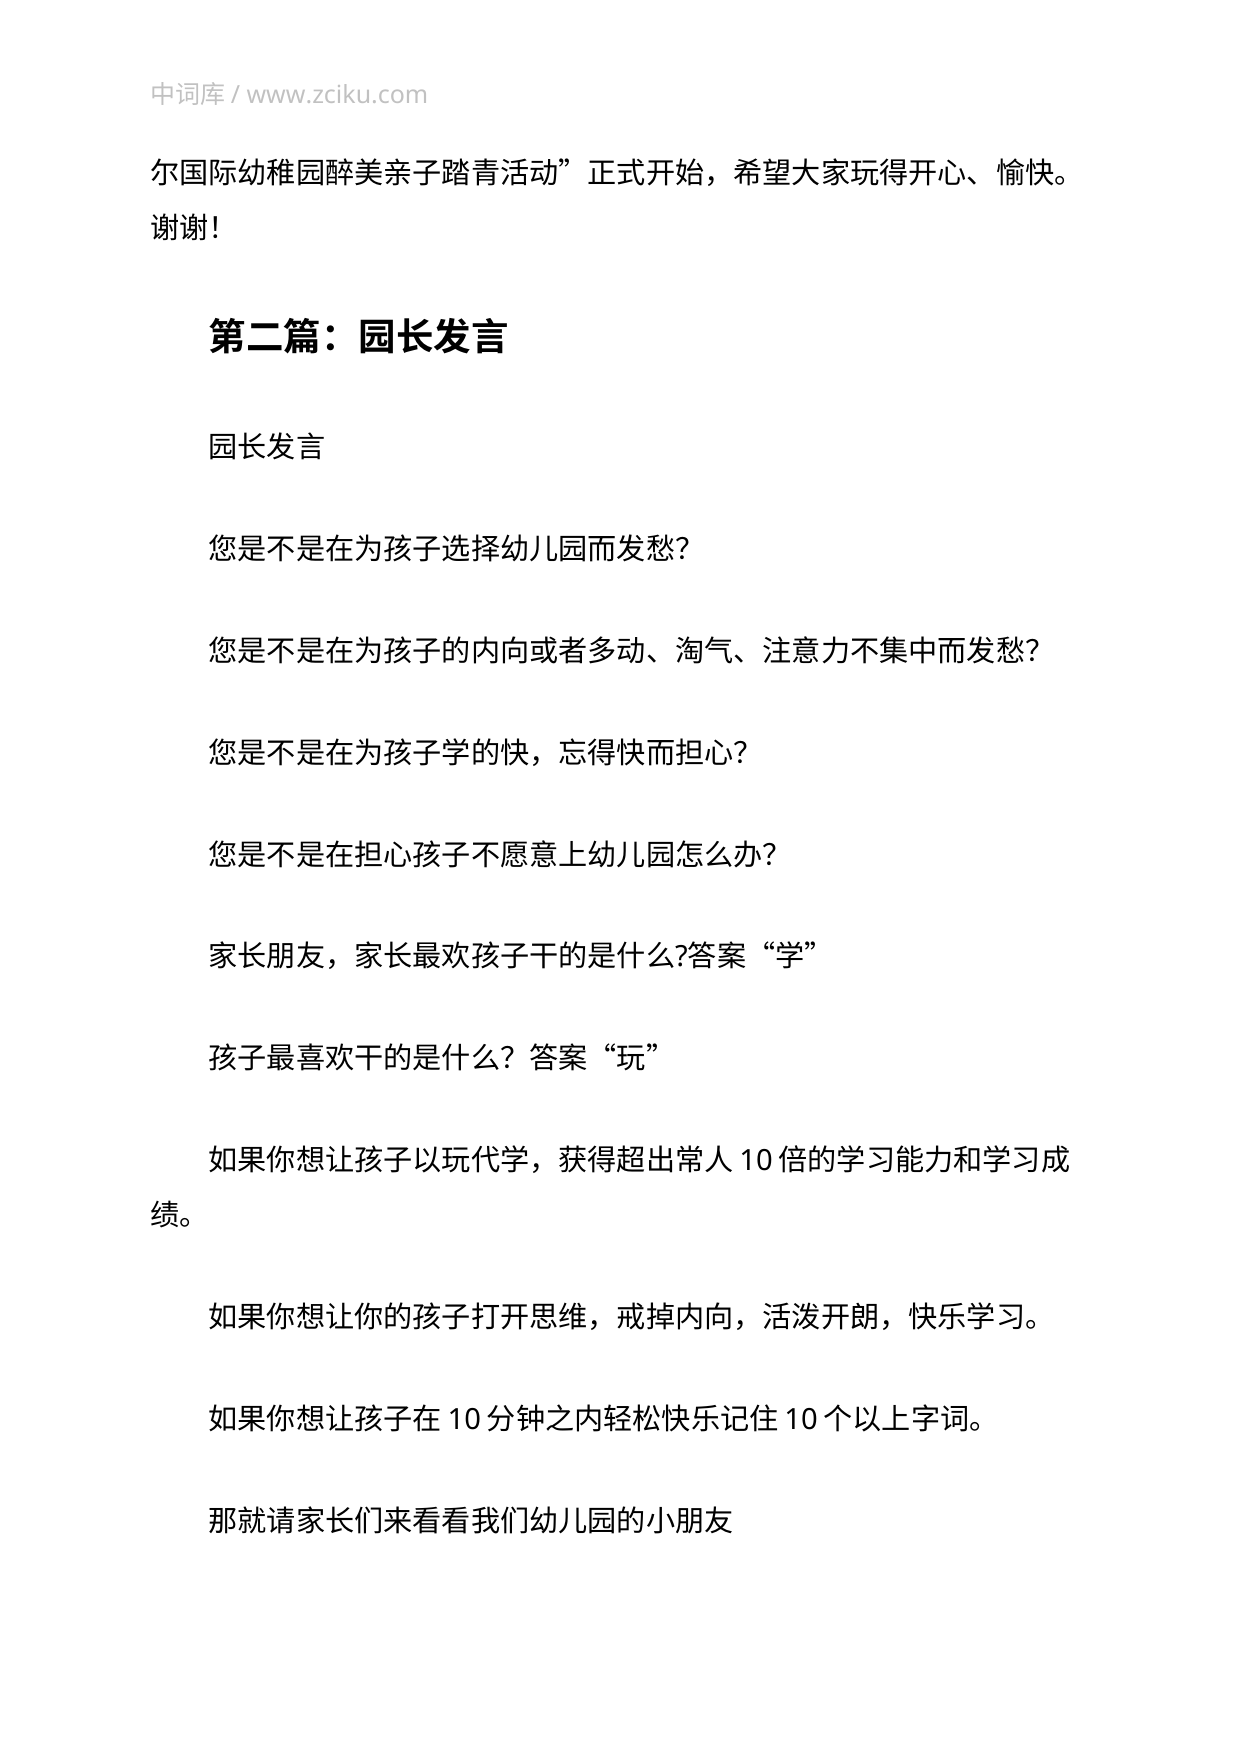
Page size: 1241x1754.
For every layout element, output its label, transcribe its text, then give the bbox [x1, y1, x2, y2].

text 孩子最喜欢干的是什么？答案“玩” [150, 1035, 1090, 1077]
text 您是不是在担心孩子不愿意上幼儿园怎么办？ [150, 831, 1090, 873]
text 如果你想让你的孩子打开思维，戒掉内向，活泼开朗，快乐学习。 [150, 1293, 1090, 1336]
text 您是不是在为孩子选择幼儿园而发愁？ [150, 526, 1090, 568]
text 如果你想让孩子以玩代学，获得超出常人10倍的学习能力和学习成绩。 [150, 1137, 1090, 1234]
text 您是不是在为孩子学的快，忘得快而担心？ [150, 729, 1090, 772]
text 园长发言 [150, 424, 1090, 466]
text 家长朋友，家长最欢孩子干的是什么?答案“学” [150, 933, 1090, 975]
text 如果你想让孩子在10分钟之内轻松快乐记住10个以上字词。 [150, 1395, 1090, 1438]
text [150, 150, 1090, 247]
text 您是不是在为孩子的内向或者多动、淘气、注意力不集中而发愁？ [150, 628, 1090, 670]
text 第二篇：园长发言 [150, 307, 1090, 361]
text 那就请家长们来看看我们幼儿园的小朋友 [150, 1497, 1090, 1539]
